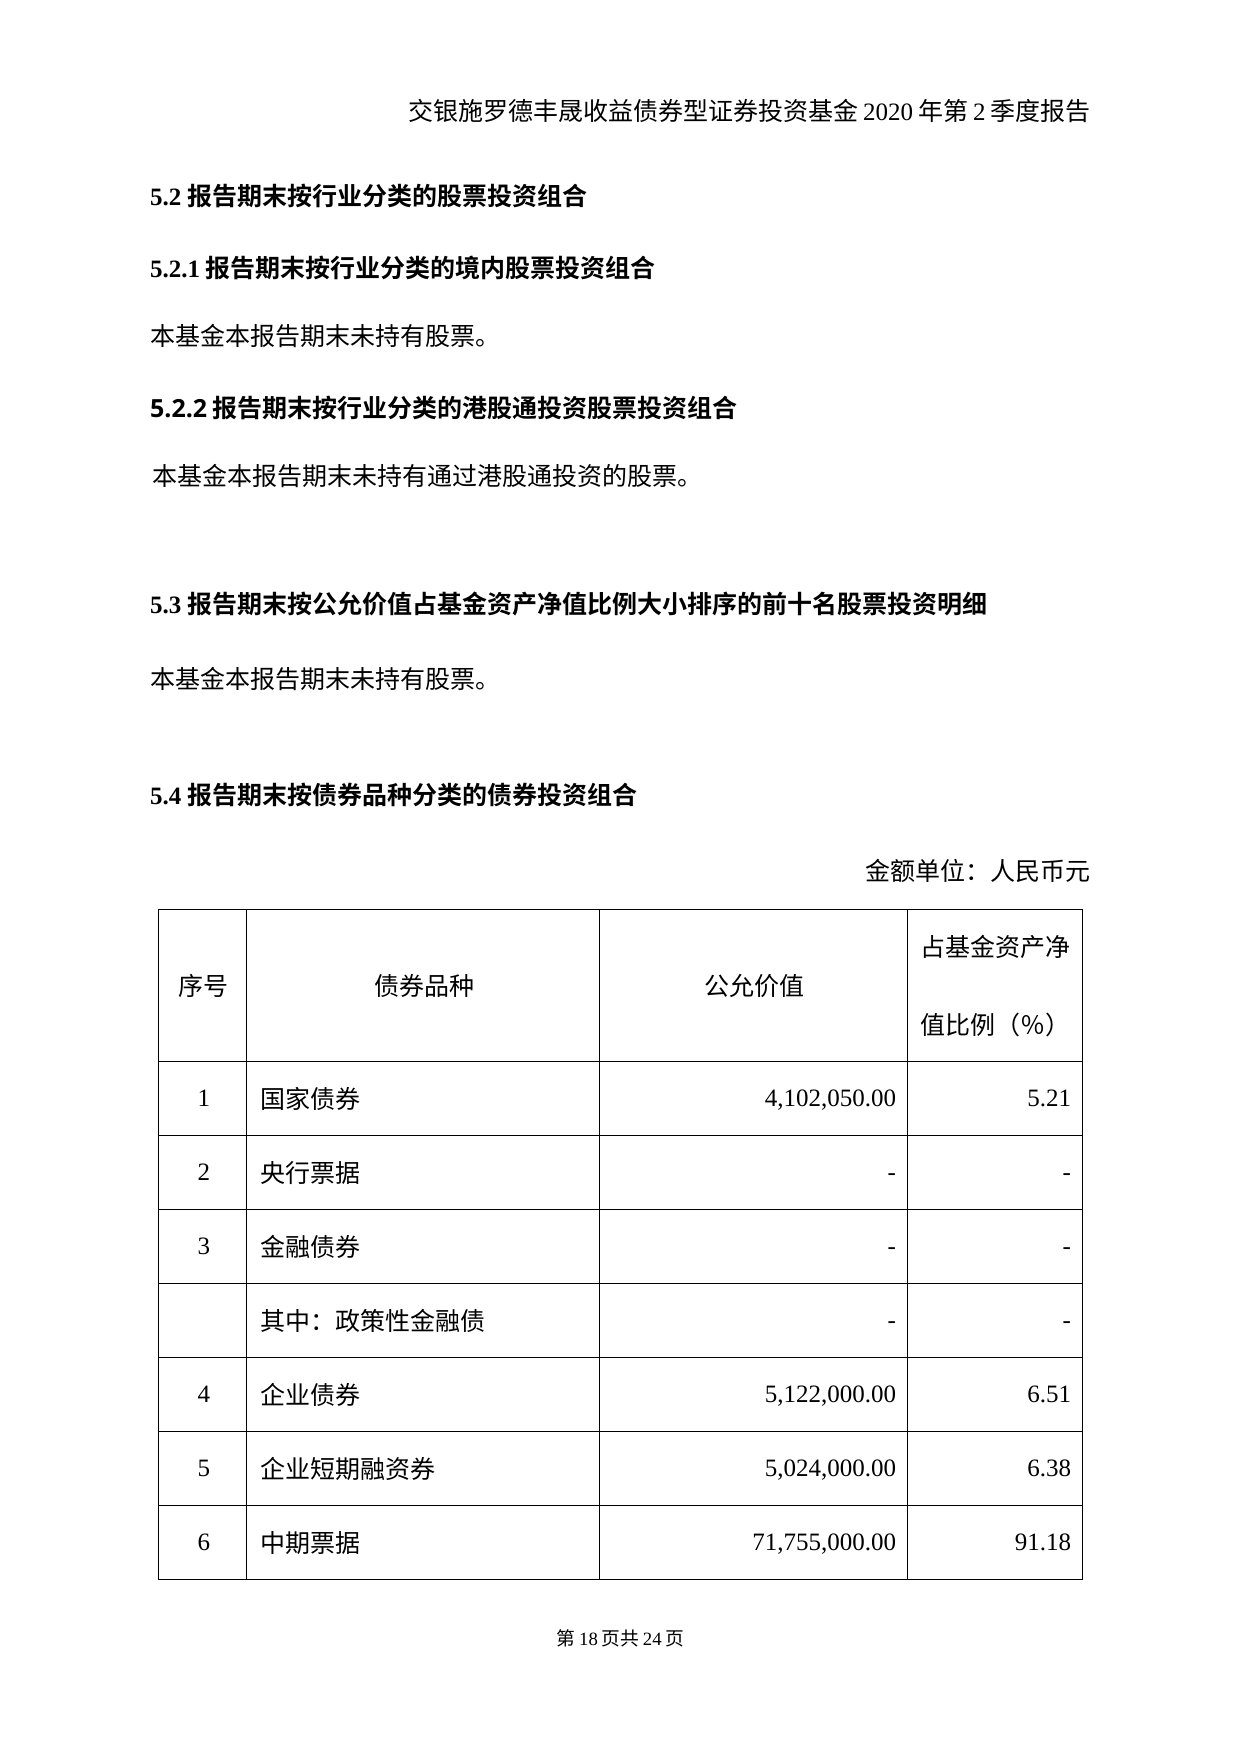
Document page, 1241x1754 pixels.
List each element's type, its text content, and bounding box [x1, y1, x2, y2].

table_header 序号 [159, 910, 246, 1061]
table_cell - [908, 1136, 1082, 1209]
table_cell - [908, 1210, 1082, 1283]
table_cell 91.18 [908, 1506, 1082, 1579]
text 金额单位：人民币元 [150, 837, 1090, 902]
table_cell 5.21 [908, 1062, 1082, 1135]
table_cell 2 [159, 1136, 246, 1209]
table_cell 金融债券 [247, 1210, 599, 1283]
table_cell 6.38 [908, 1432, 1082, 1505]
table_cell 6 [159, 1506, 246, 1579]
text 5.2.2报告期末按行业分类的港股通投资股票投资组合 [150, 374, 1090, 439]
table_header 占基金资产净值比例（％） [908, 910, 1082, 1061]
table_cell - [600, 1136, 907, 1209]
table_cell [159, 1284, 246, 1357]
table_cell 4,102,050.00 [600, 1062, 907, 1135]
table_cell 央行票据 [247, 1136, 599, 1209]
text 5.3 报告期末按公允价值占基金资产净值比例大小排序的前十名股票投资明细 [150, 570, 1090, 635]
table_cell 71,755,000.00 [600, 1506, 907, 1579]
table_cell 3 [159, 1210, 246, 1283]
table_cell 企业短期融资券 [247, 1432, 599, 1505]
text 本基金本报告期末未持有通过港股通投资的股票。 [152, 442, 1090, 507]
table_cell 国家债券 [247, 1062, 599, 1135]
table_cell 企业债券 [247, 1358, 599, 1431]
table_cell - [908, 1284, 1082, 1357]
text 5.4 报告期末按债券品种分类的债券投资组合 [150, 761, 1090, 826]
text 本基金本报告期末未持有股票。 [150, 645, 1090, 710]
table_cell 其中：政策性金融债 [247, 1284, 599, 1357]
table_cell 5,122,000.00 [600, 1358, 907, 1431]
text 5.2.1报告期末按行业分类的境内股票投资组合 [150, 234, 1090, 299]
table_cell 6.51 [908, 1358, 1082, 1431]
table_cell 4 [159, 1358, 246, 1431]
table_cell 5,024,000.00 [600, 1432, 907, 1505]
table_cell - [600, 1284, 907, 1357]
table_cell - [600, 1210, 907, 1283]
table_cell 中期票据 [247, 1506, 599, 1579]
table_cell 5 [159, 1432, 246, 1505]
table_header 公允价值 [600, 910, 907, 1061]
table_header 债券品种 [247, 910, 599, 1061]
text 5.2 报告期末按行业分类的股票投资组合 [150, 162, 1090, 227]
text 本基金本报告期末未持有股票。 [150, 302, 1090, 367]
table_cell 1 [159, 1062, 246, 1135]
